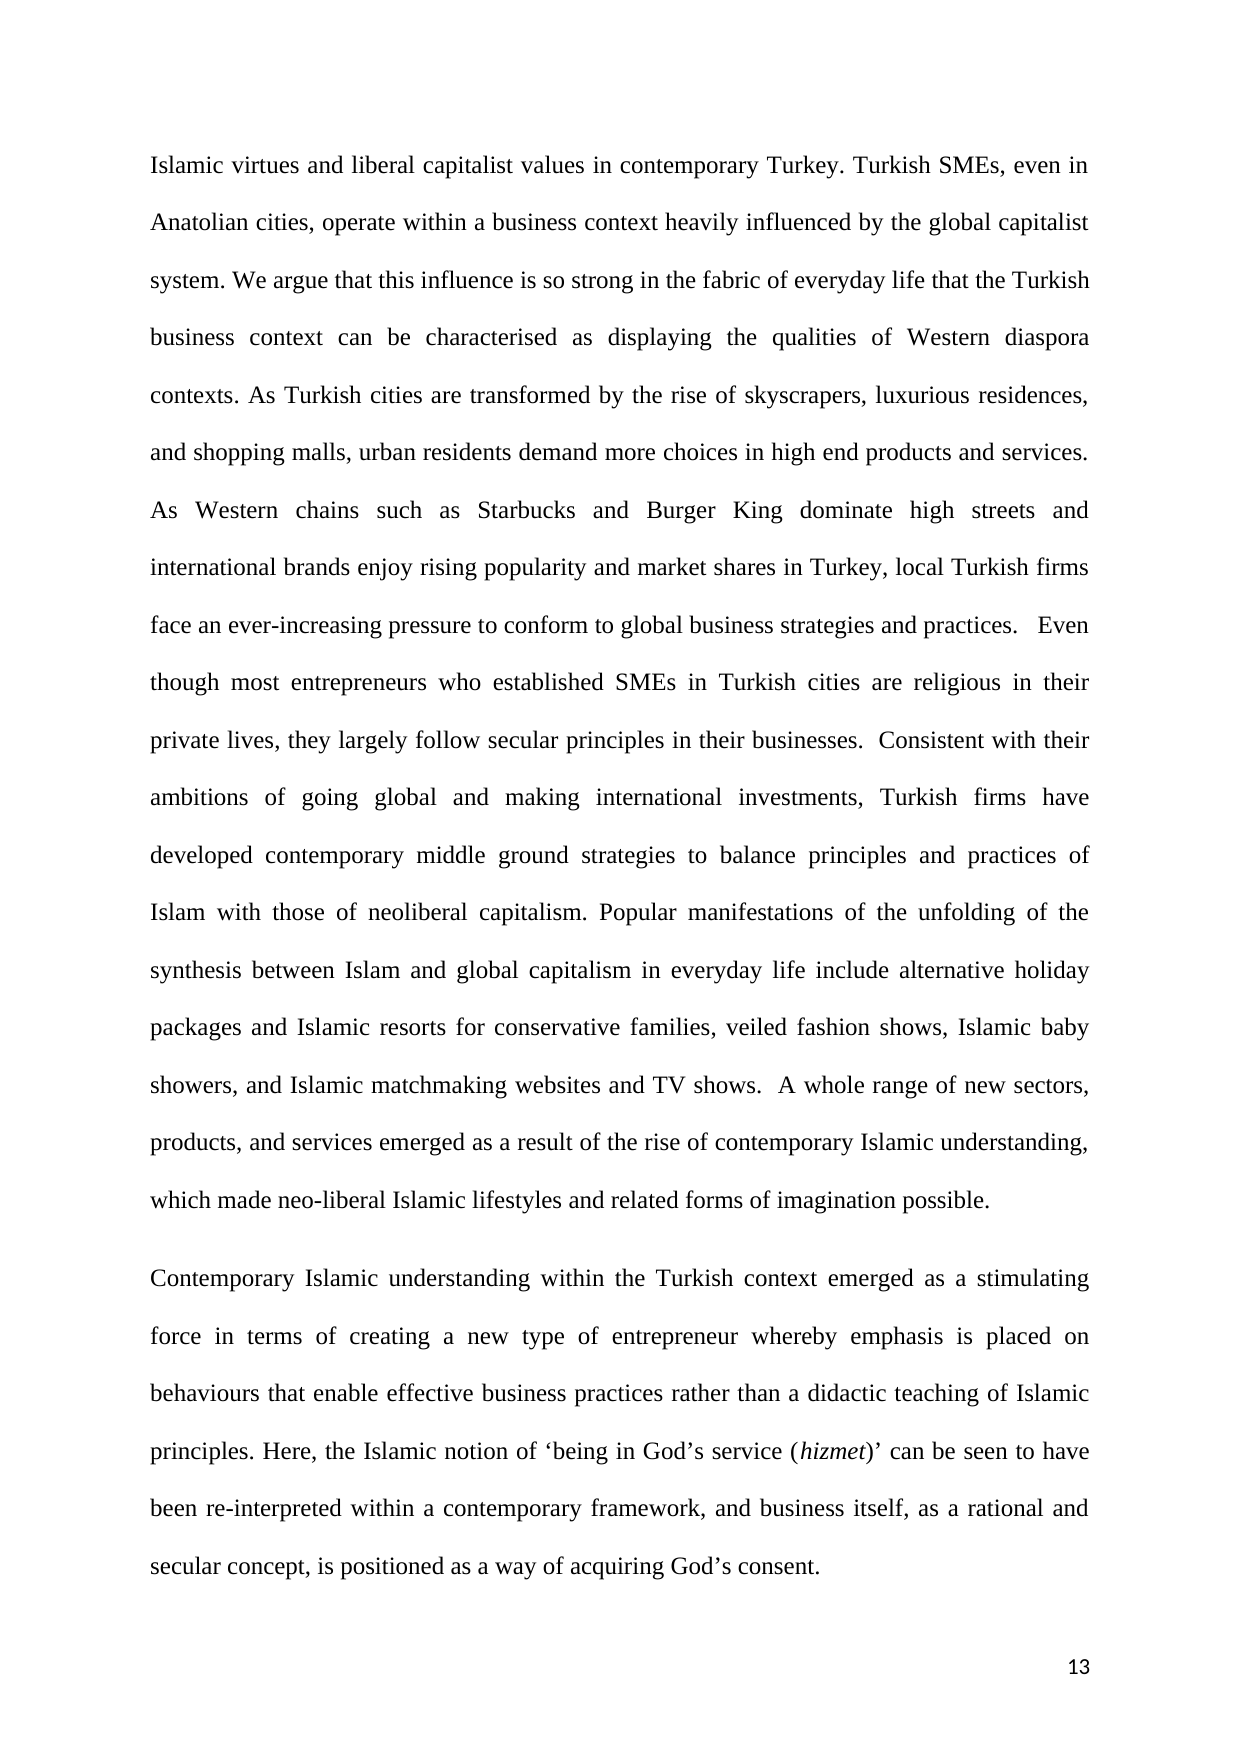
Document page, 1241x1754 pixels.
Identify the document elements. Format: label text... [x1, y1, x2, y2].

text Contemporary Islamic understanding within the Turkish context emerged as a stimulating force in terms of creating a new type of entrepreneur whereby emphasis is placed on behaviours that enable effective business practices rather than a didactic teaching of Islamic principles. Here, the Islamic notion of ‘being in God’s service (hizmet)’ can be seen to have been re-interpreted within a contemporary framework, and business itself, as a rational and secular concept, is positioned as a way of acquiring God’s consent. [150, 1263, 1090, 1579]
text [150, 150, 1090, 1214]
